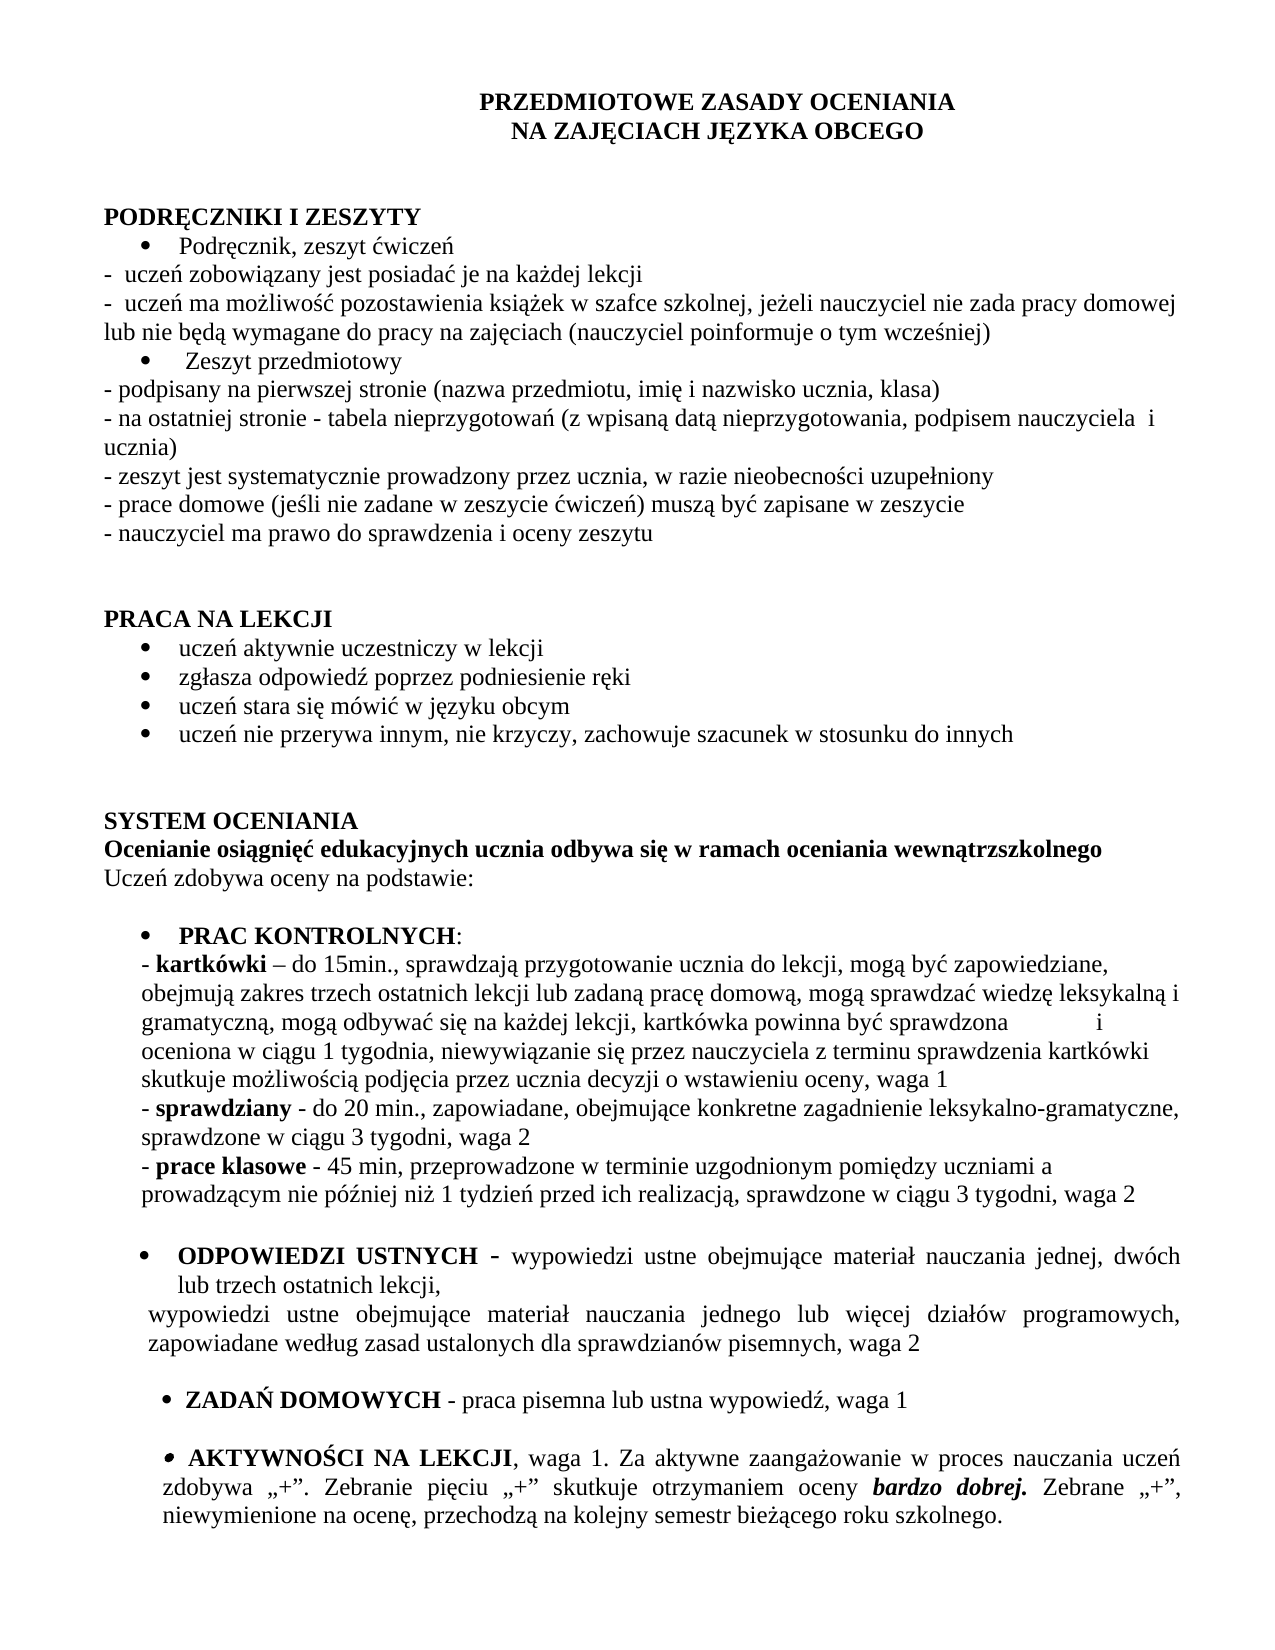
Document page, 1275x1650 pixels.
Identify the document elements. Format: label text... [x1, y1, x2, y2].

text SYSTEM OCENIANIA [103, 806, 1181, 834]
list ZADAŃ DOMOWYCH - praca pisemna lub ustna wypowiedź, waga 1 [162, 1386, 1181, 1414]
text - na ostatniej stronie - tabela nieprzygotowań (z wpisaną datą nieprzygotowania, podpisem nauczyciela i ucznia) [103, 403, 1181, 461]
text PODRĘCZNIKI I ZESZYTY [103, 202, 1181, 231]
list Podręcznik, zeszyt ćwiczeń [141, 231, 1181, 259]
list ODPOWIEDZI USTNYCH - wypowiedzi ustne obejmujące materiał nauczania jednej, dwóch lub trzech ostatnich lekcji, [140, 1237, 1181, 1299]
list uczeń stara się mówić w języku obcym [141, 691, 1181, 719]
list AKTYWNOŚCI NA LEKCJI, waga 1. Za aktywne zaangażowanie w proces nauczania uczeń zdobywa „+”. Zebranie pięciu „+” skutkuje otrzymaniem oceny bardzo dobrej. Zebrane „+”, niewymienione na ocenę, przechodzą na kolejny semestr bieżącego roku szkolnego. [162, 1443, 1181, 1529]
list zgłasza odpowiedź poprzez podniesienie ręki [141, 662, 1181, 691]
list uczeń aktywnie uczestniczy w lekcji [141, 633, 1181, 662]
text - podpisany na pierwszej stronie (nazwa przedmiotu, imię i nazwisko ucznia, klasa) [103, 374, 1181, 403]
text - nauczyciel ma prawo do sprawdzenia i oceny zeszytu [103, 518, 1181, 547]
text - kartkówki – do 15min., sprawdzają przygotowanie ucznia do lekcji, mogą być zapowiedziane, obejmują zakres trzech ostatnich lekcji lub zadaną pracę domową, mogą sprawdzać wiedzę leksykalną i gramatyczną, mogą odbywać się na każdej lekcji, kartkówka powinna być sprawdzona i oceniona w ciągu 1 tygodnia, niewywiązanie się przez nauczyciela z terminu sprawdzenia kartkówki skutkuje możliwością podjęcia przez ucznia decyzji o wstawieniu oceny, waga 1 [141, 949, 1181, 1093]
text - prace domowe (jeśli nie zadane w zeszycie ćwiczeń) muszą być zapisane w zeszycie [103, 489, 1181, 518]
list PRAC KONTROLNYCH: [141, 921, 1181, 949]
text - prace klasowe - 45 min, przeprowadzone w terminie uzgodnionym pomiędzy uczniami a prowadzącym nie później niż 1 tydzień przed ich realizacją, sprawdzone w ciągu 3 tygodni, waga 2 [141, 1151, 1181, 1208]
text - sprawdziany - do 20 min., zapowiadane, obejmujące konkretne zagadnienie leksykalno-gramatyczne, sprawdzone w ciągu 3 tygodni, waga 2 [141, 1093, 1181, 1151]
text - uczeń ma możliwość pozostawienia książek w szafce szkolnej, jeżeli nauczyciel nie zada pracy domowej lub nie będą wymagane do pracy na zajęciach (nauczyciel poinformuje o tym wcześniej) [103, 288, 1181, 346]
text NA ZAJĘCIACH JĘZYKA OBCEGO [178, 116, 1181, 144]
text Ocenianie osiągnięć edukacyjnych ucznia odbywa się w ramach oceniania wewnątrzszkolnego [103, 834, 1181, 863]
list Zeszyt przedmiotowy [141, 346, 1181, 374]
text - uczeń zobowiązany jest posiadać je na każdej lekcji [103, 259, 1181, 288]
text Uczeń zdobywa oceny na podstawie: [103, 863, 1181, 892]
text PRZEDMIOTOWE ZASADY OCENIANIA [178, 87, 1181, 116]
list wypowiedzi ustne obejmujące materiał nauczania jednego lub więcej działów programowych, zapowiadane według zasad ustalonych dla sprawdzianów pisemnych, waga 2 [148, 1299, 1181, 1357]
text - zeszyt jest systematycznie prowadzony przez ucznia, w razie nieobecności uzupełniony [103, 461, 1181, 489]
list uczeń nie przerywa innym, nie krzyczy, zachowuje szacunek w stosunku do innych [141, 719, 1181, 748]
text PRACA NA LEKCJI [103, 604, 1181, 633]
